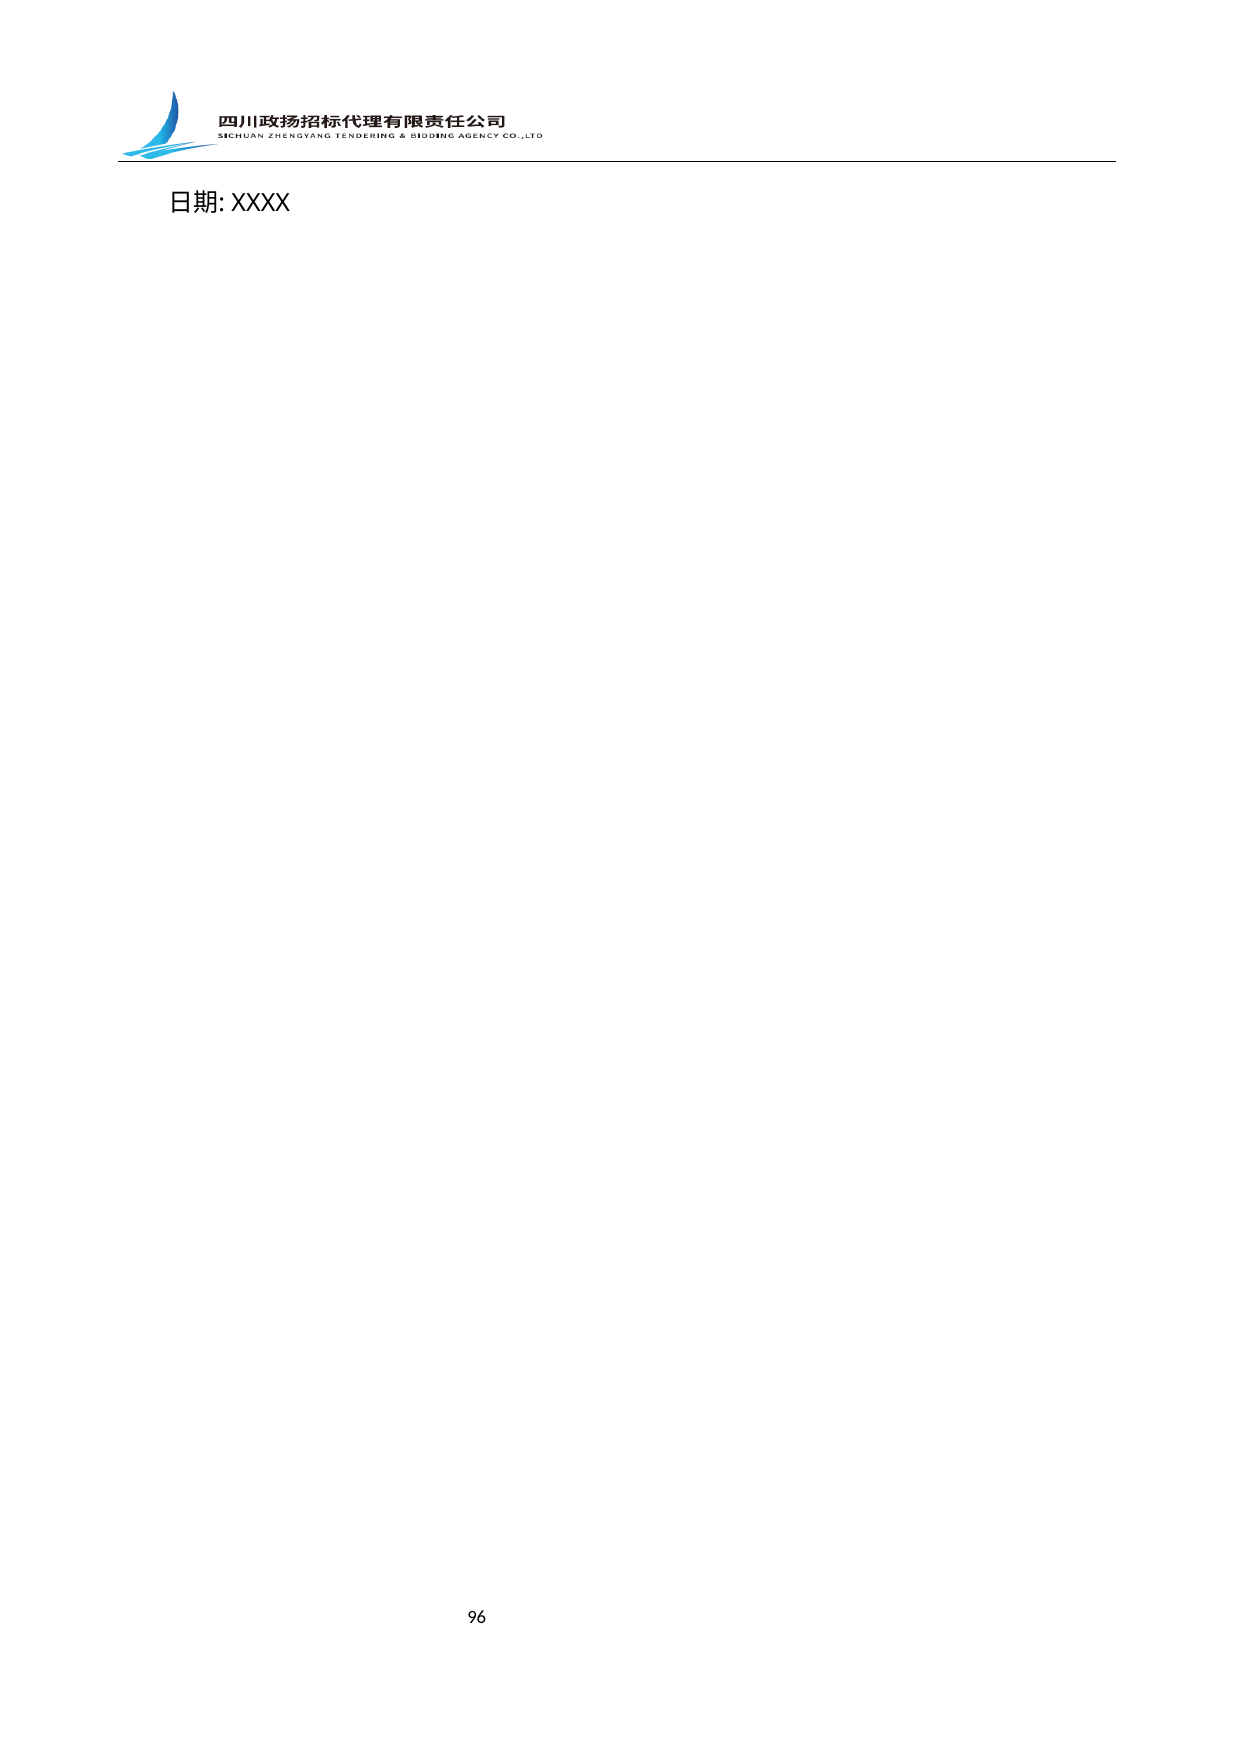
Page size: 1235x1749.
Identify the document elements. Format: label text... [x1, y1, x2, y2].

picture [118, 88, 546, 159]
text 日期: XXXX [118, 167, 1116, 233]
